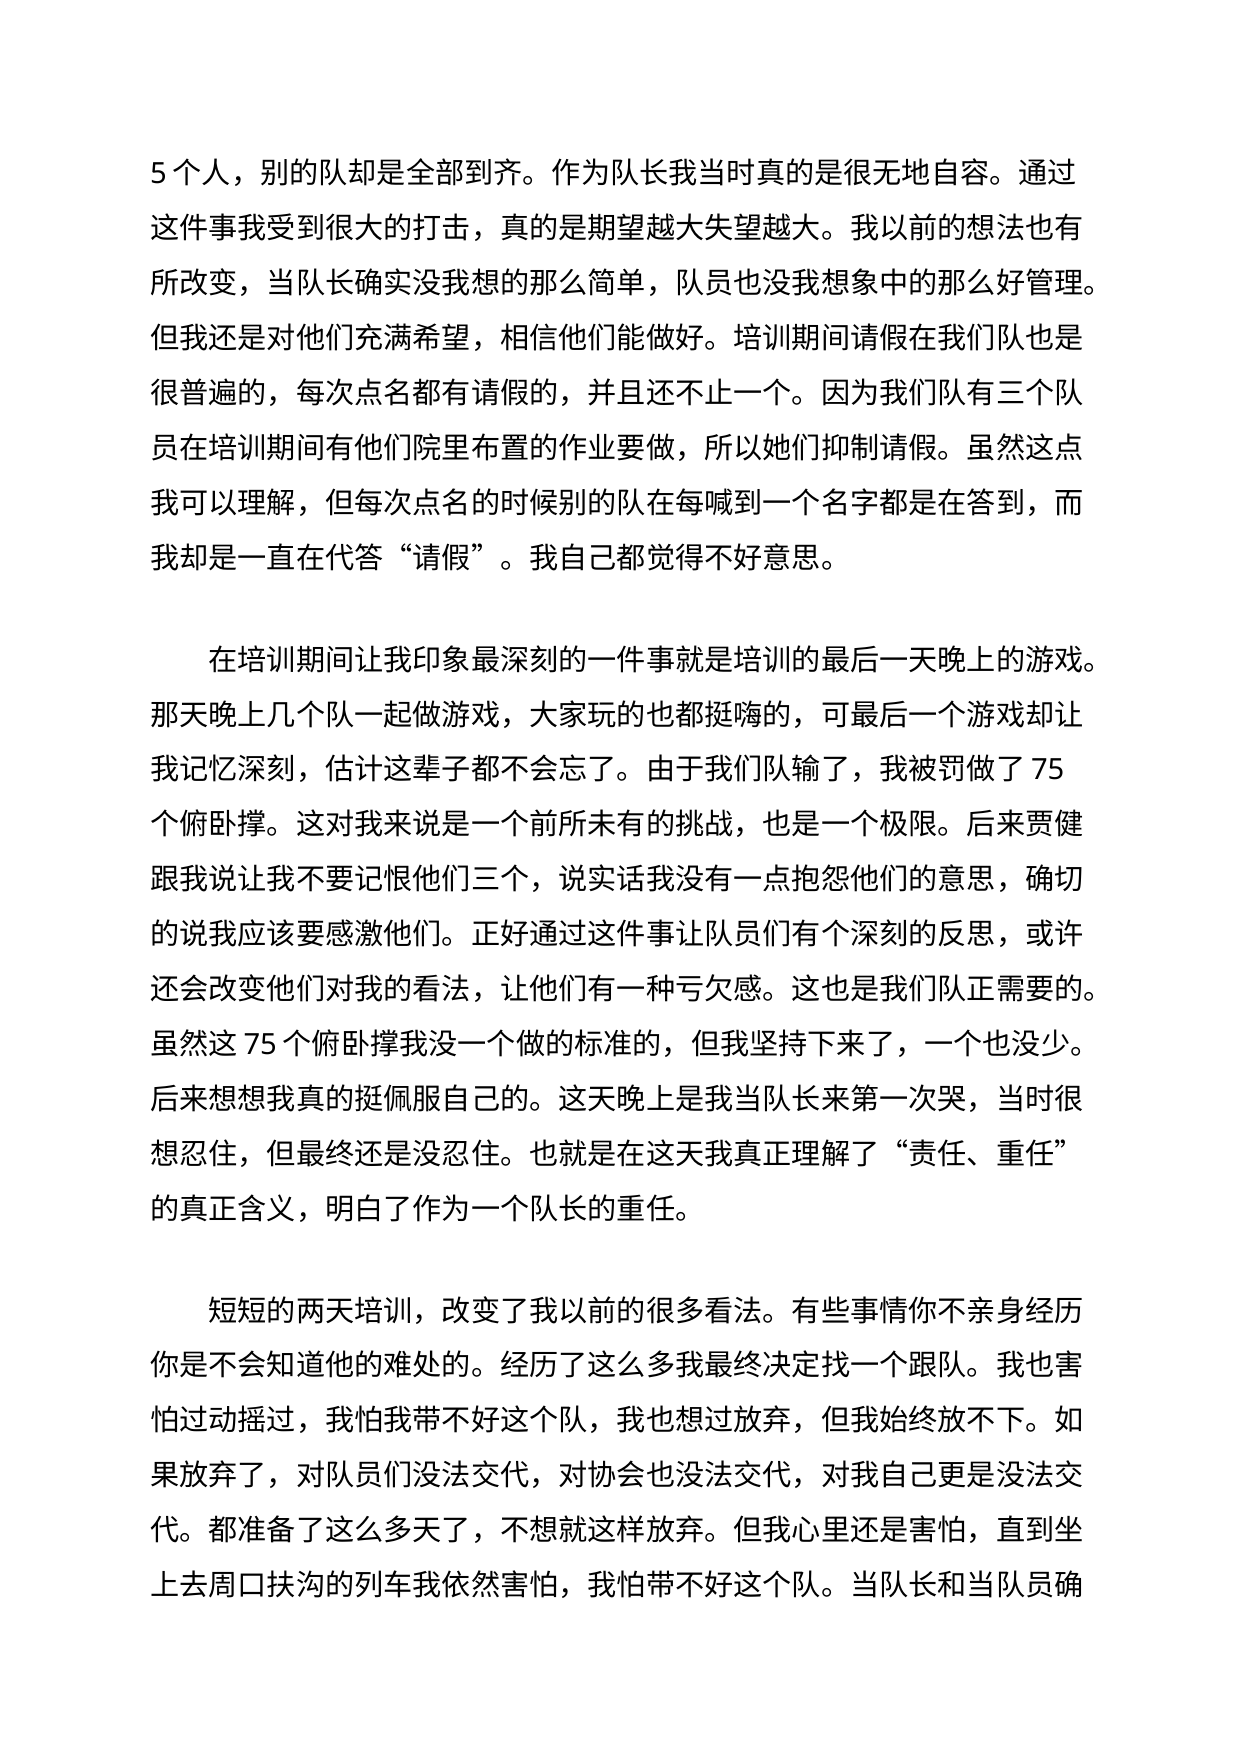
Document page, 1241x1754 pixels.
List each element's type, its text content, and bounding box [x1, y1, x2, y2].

text 在培训期间让我印象最深刻的一件事就是培训的最后一天晚上的游戏。那天晚上几个队一起做游戏，大家玩的也都挺嗨的，可最后一个游戏却让我记忆深刻，估计这辈子都不会忘了。由于我们队输了，我被罚做了75个俯卧撑。这对我来说是一个前所未有的挑战，也是一个极限。后来贾健跟我说让我不要记恨他们三个，说实话我没有一点抱怨他们的意思，确切的说我应该要感激他们。正好通过这件事让队员们有个深刻的反思，或许还会改变他们对我的看法，让他们有一种亏欠感。这也是我们队正需要的。虽然这75个俯卧撑我没一个做的标准的，但我坚持下来了，一个也没少。后来想想我真的挺佩服自己的。这天晚上是我当队长来第一次哭，当时很想忍住，但最终还是没忍住。也就是在这天我真正理解了“责任、重任”的真正含义，明白了作为一个队长的重任。 [150, 636, 1090, 1228]
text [150, 150, 1090, 577]
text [150, 1287, 1090, 1604]
